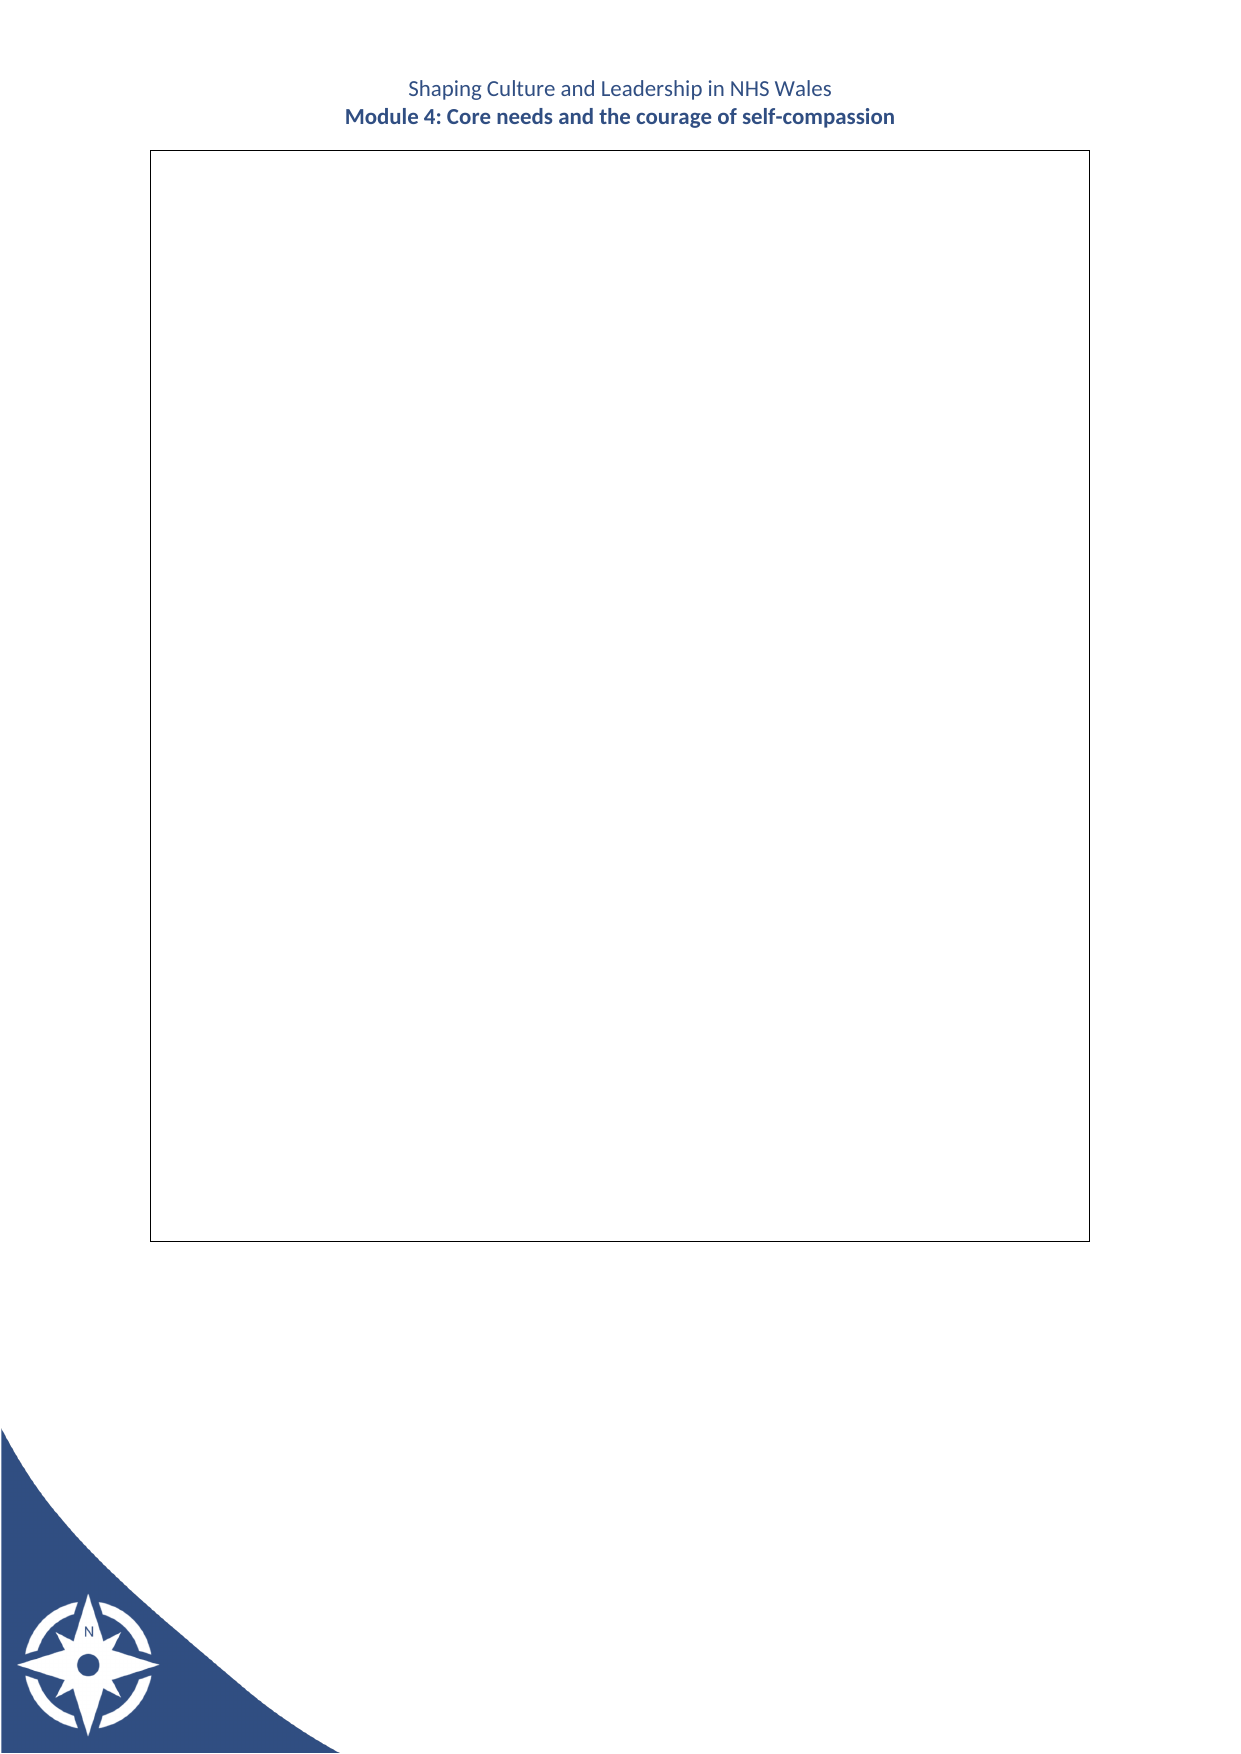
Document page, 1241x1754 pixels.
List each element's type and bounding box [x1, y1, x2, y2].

table_header [151, 151, 1089, 1241]
picture [1, 1085, 669, 1753]
